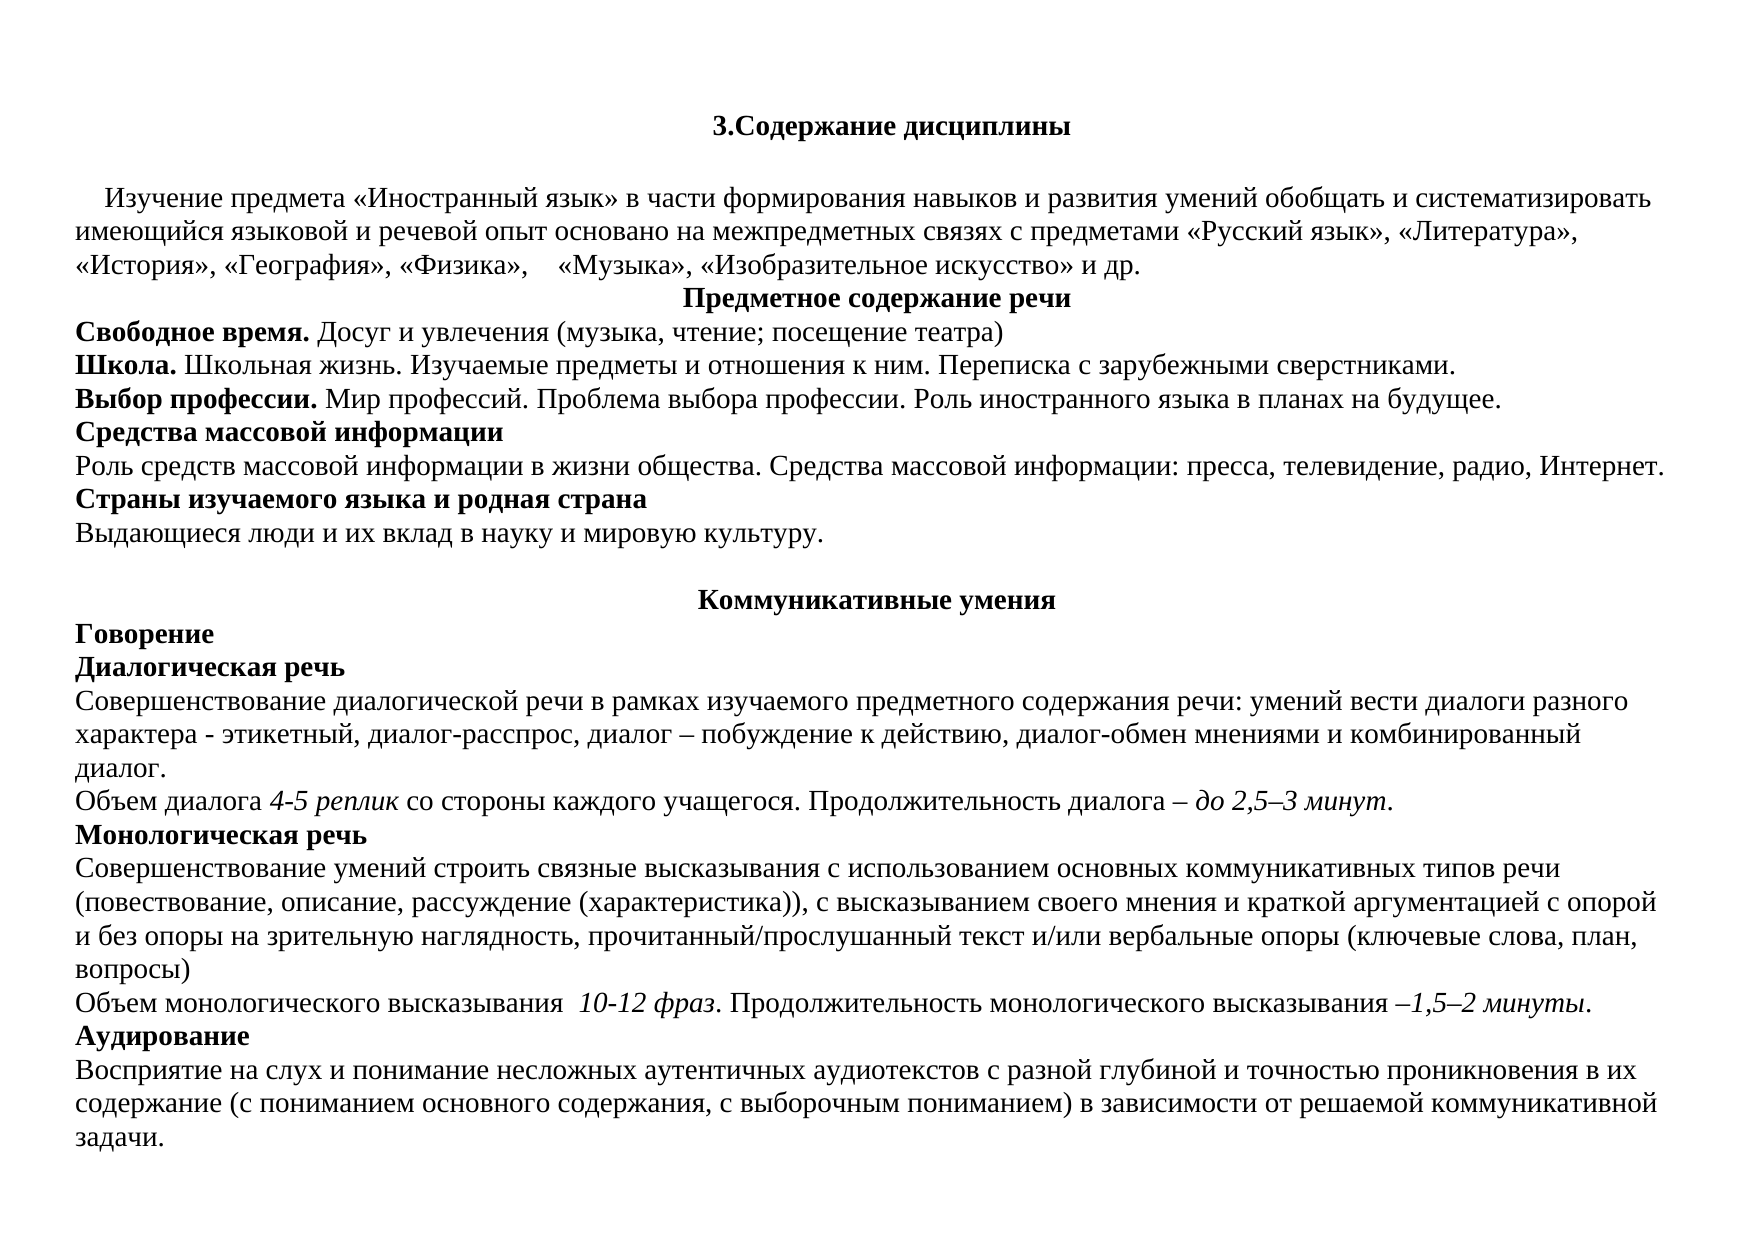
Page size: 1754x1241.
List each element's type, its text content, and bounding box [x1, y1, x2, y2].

text Диалогическая речь [75, 649, 1679, 683]
text 3.Содержание дисциплины [104, 108, 1679, 142]
text Роль средств массовой информации в жизни общества. Средства массовой информации: пресса, телевидение, радио, Интернет. [75, 448, 1679, 482]
text Монологическая речь [75, 817, 1679, 851]
text Объем диалога 4-5 реплик со стороны каждого учащегося. Продолжительность диалога – до 2,5–3 минут. [75, 783, 1679, 817]
text Объем монологического высказывания 10-12 фраз. Продолжительность монологического высказывания –1,5–2 минуты. [75, 985, 1679, 1018]
text Школа. Школьная жизнь. Изучаемые предметы и отношения к ним. Переписка с зарубежными сверстниками. [75, 347, 1679, 381]
text Страны изучаемого языка и родная страна [75, 482, 1679, 515]
text Совершенствование диалогической речи в рамках изучаемого предметного содержания речи: умений вести диалоги разного характера - этикетный, диалог-расспрос, диалог – побуждение к действию, диалог-обмен мнениями и комбинированный диалог. [75, 683, 1679, 783]
text Изучение предмета «Иностранный язык» в части формирования навыков и развития умений обобщать и систематизировать имеющийся языковой и речевой опыт основано на межпредметных связях с предметами «Русский язык», «Литература», «История», «География», «Физика», «Музыка», «Изобразительное искусство» и др. [75, 180, 1679, 280]
text Совершенствование умений строить связные высказывания с использованием основных коммуникативных типов речи (повествование, описание, рассуждение (характеристика)), с высказыванием своего мнения и краткой аргументацией с опорой и без опоры на зрительную наглядность, прочитанный/прослушанный текст и/или вербальные опоры (ключевые слова, план, вопросы) [75, 851, 1679, 985]
text Средства массовой информации [75, 414, 1679, 448]
text Аудирование [75, 1018, 1679, 1052]
text Свободное время. Досуг и увлечения (музыка, чтение; посещение театра) [75, 314, 1679, 347]
text Коммуникативные умения [75, 582, 1679, 616]
text Выдающиеся люди и их вклад в науку и мировую культуру. [75, 515, 1679, 549]
text Восприятие на слух и понимание несложных аутентичных аудиотекстов с разной глубиной и точностью проникновения в их содержание (с пониманием основного содержания, с выборочным пониманием) в зависимости от решаемой коммуникативной задачи. [75, 1052, 1679, 1152]
text Говорение [75, 616, 1679, 649]
text Предметное содержание речи [75, 280, 1679, 314]
text Выбор профессии. Мир профессий. Проблема выбора профессии. Роль иностранного языка в планах на будущее. [75, 381, 1679, 414]
